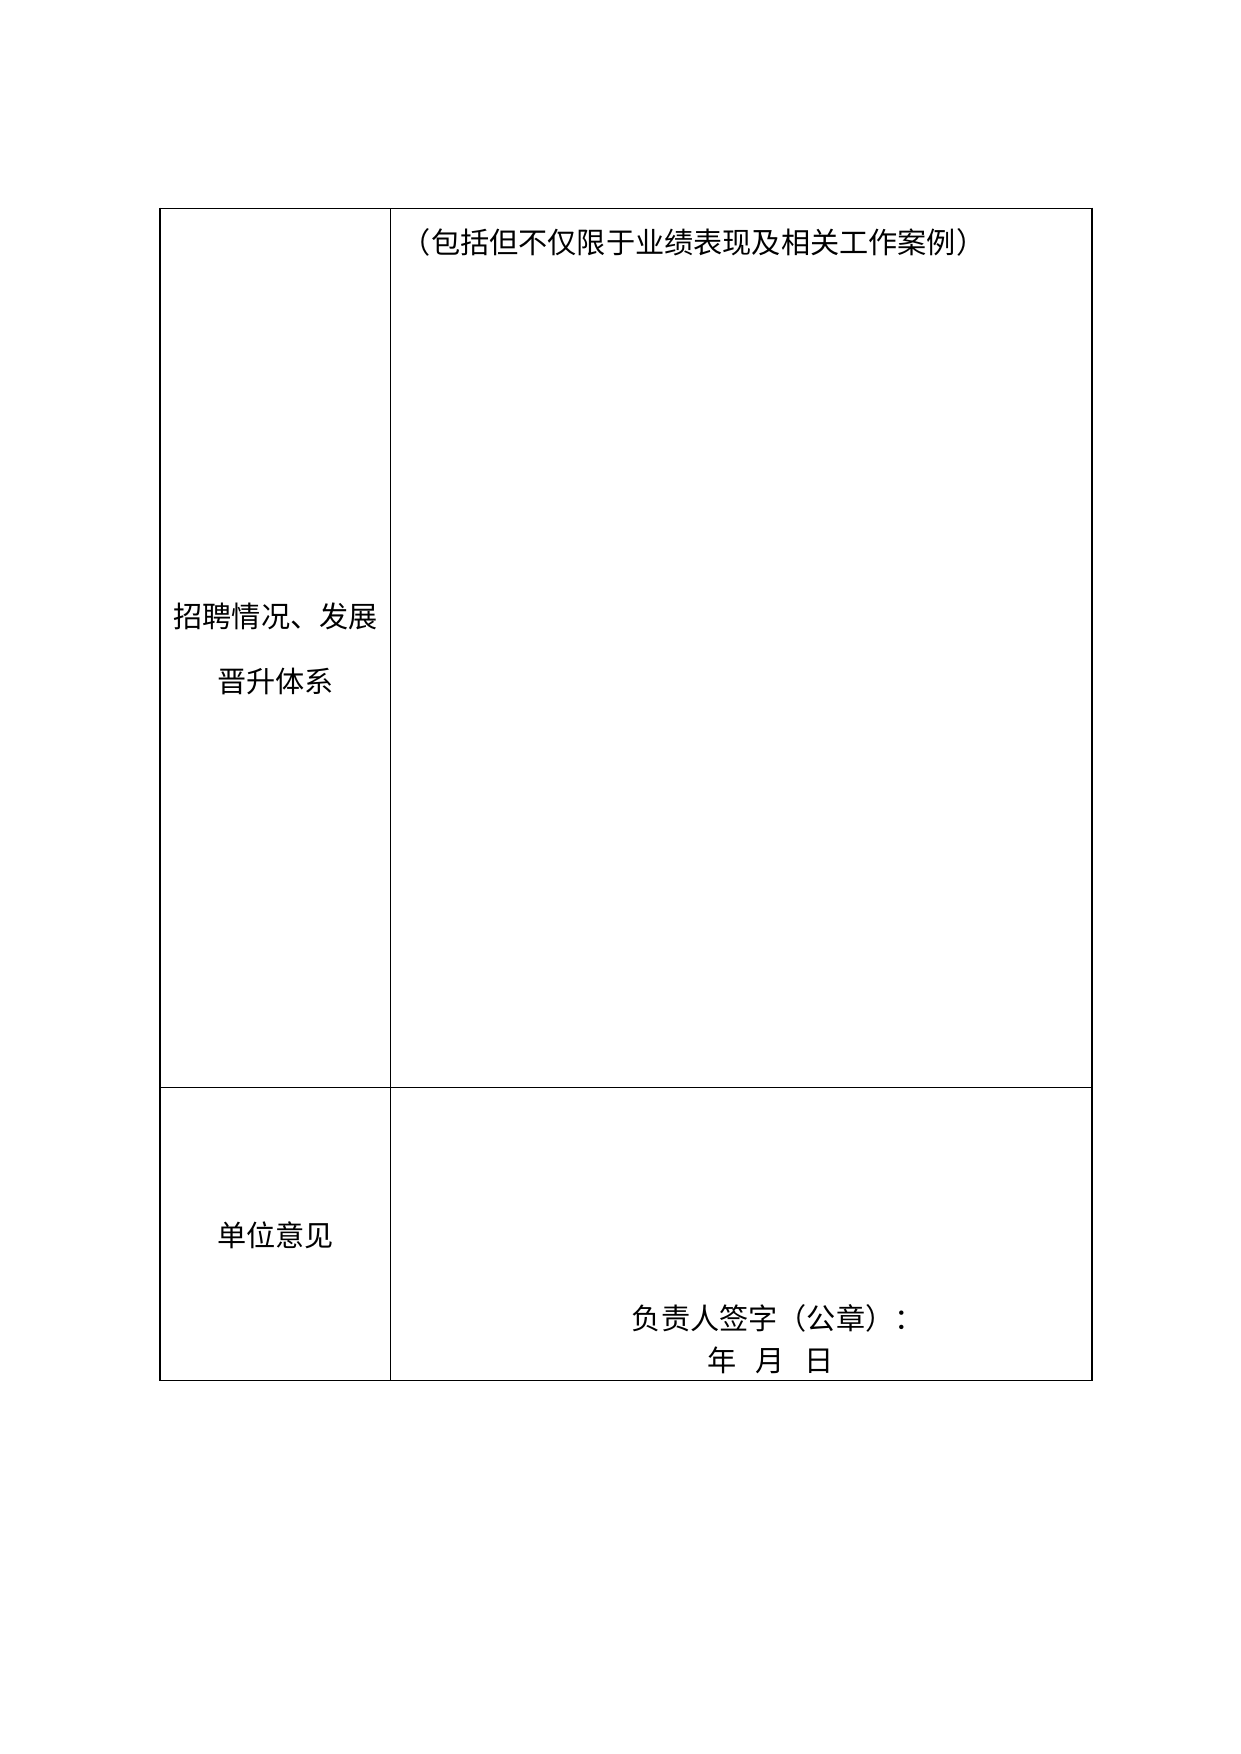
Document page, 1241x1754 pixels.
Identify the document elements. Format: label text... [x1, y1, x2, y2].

table_cell （包括但不仅限于业绩表现及相关工作案例） [391, 209, 1091, 1087]
table_cell 招聘情况、发展晋升体系 [161, 209, 390, 1087]
table_cell 单位意见 [161, 1088, 390, 1379]
table_cell 负责人签字（公章）： 年 月 日 [391, 1088, 1091, 1379]
